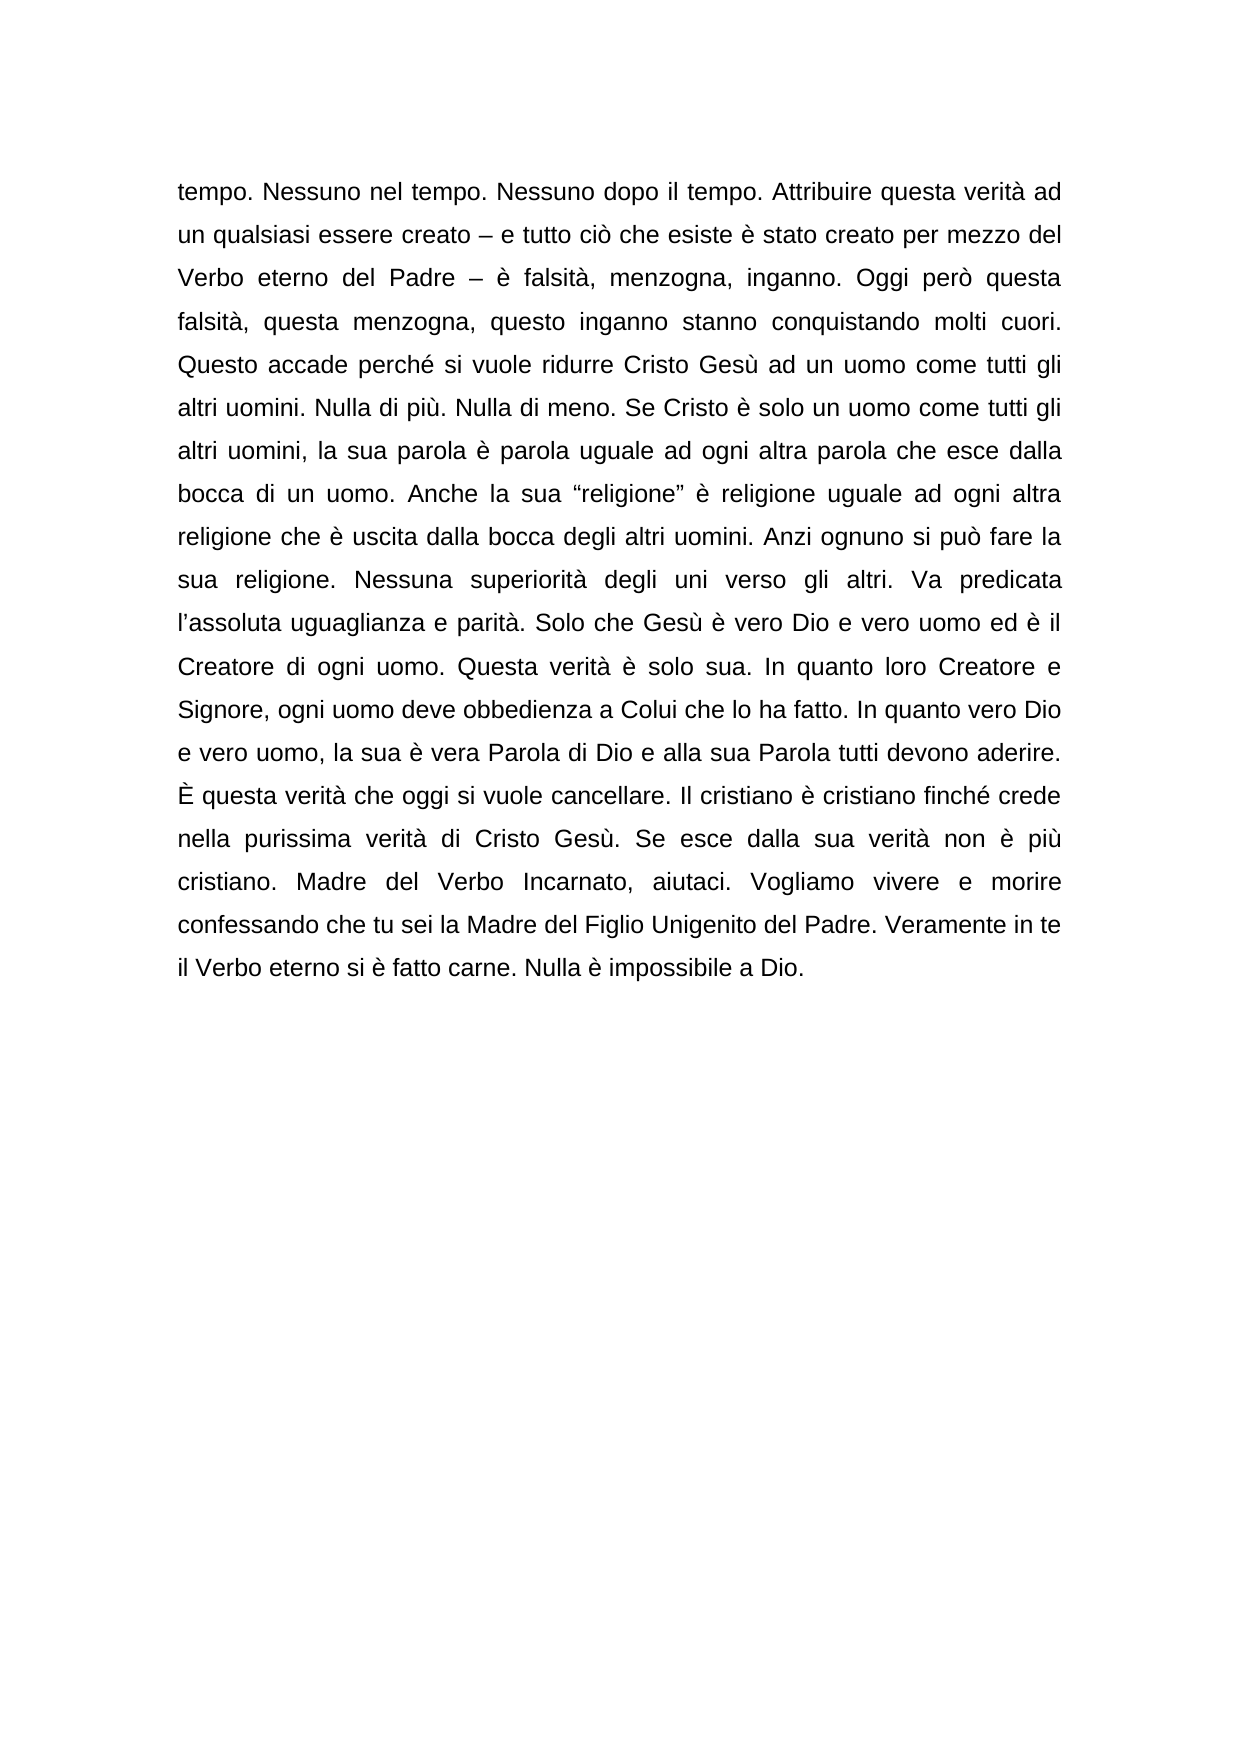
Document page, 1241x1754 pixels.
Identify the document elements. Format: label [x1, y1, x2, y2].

text [177, 177, 1063, 982]
